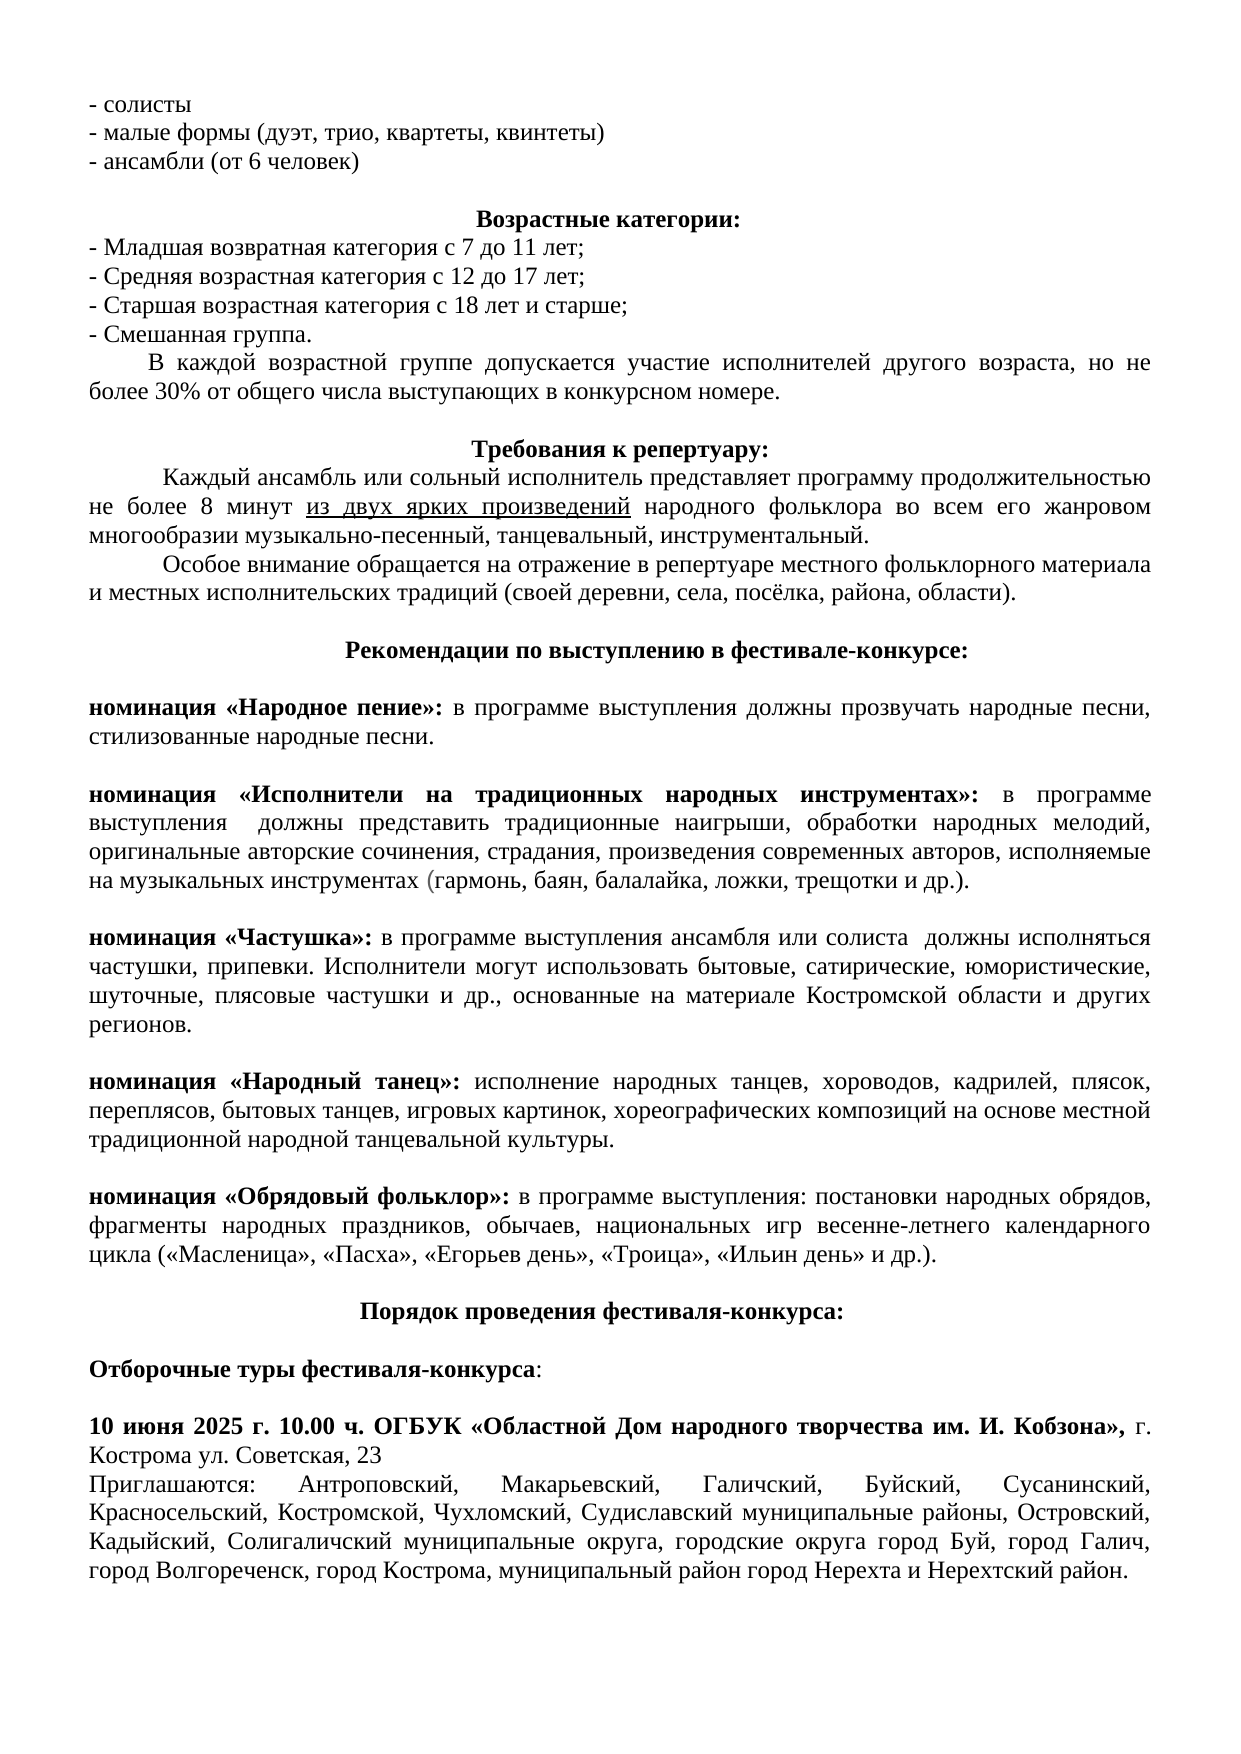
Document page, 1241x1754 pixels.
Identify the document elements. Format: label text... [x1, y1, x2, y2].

text номинация «Народный танец»: исполнение народных танцев, хороводов, кадрилей, плясок, переплясов, бытовых танцев, игровых картинок, хореографических композиций на основе местной традиционной народной танцевальной культуры. [89, 1066, 1152, 1152]
text 10 июня 2025 г. 10.00 ч. ОГБУК «Областной Дом народного творчества им. И. Кобзона», г. Кострома ул. Советская, 23 [89, 1411, 1152, 1469]
text Порядок проведения фестиваля-конкурса: [89, 1296, 1116, 1325]
text - Смешанная группа. [59, 319, 1152, 347]
text - Старшая возрастная категория с 18 лет и старше; [59, 290, 1152, 319]
text номинация «Народное пение»: в программе выступления должны прозвучать народные песни, стилизованные народные песни. [89, 692, 1152, 750]
text - Средняя возрастная категория с 12 до 17 лет; [89, 261, 1152, 290]
text - солисты [89, 89, 1152, 117]
text Требования к репертуару: [89, 434, 1152, 462]
text Особое внимание обращается на отражение в репертуаре местного фольклорного материала и местных исполнительских традиций (своей деревни, села, посёлка, района, области). [89, 549, 1152, 606]
text Возрастные категории: [59, 204, 1152, 232]
text - малые формы (дуэт, трио, квартеты, квинтеты) [89, 117, 1152, 146]
text В каждой возрастной группе допускается участие исполнителей другого возраста, но не более 30% от общего числа выступающих в конкурсном номере. [89, 347, 1152, 405]
text Каждый ансамбль или сольный исполнитель представляет программу продолжительностью не более 8 минут из двух ярких произведений народного фольклора во всем его жанровом многообразии музыкально-песенный, танцевальный, инструментальный. [89, 462, 1152, 549]
text Отборочные туры фестиваля-конкурса: [89, 1354, 1152, 1382]
text Рекомендации по выступлению в фестивале-конкурсе: [89, 635, 1152, 664]
text номинация «Исполнители на традиционных народных инструментах»: в программе выступления должны представить традиционные наигрыши, обработки народных мелодий, оригинальные авторские сочинения, страдания, произведения современных авторов, исполняемые на музыкальных инструментах (гармонь, баян, балалайка, ложки, трещотки и др.). [89, 779, 1152, 894]
text Приглашаются: Антроповский, Макарьевский, Галичский, Буйский, Сусанинский, Красносельский, Костромской, Чухломский, Судиславский муниципальные районы, Островский, Кадыйский, Солигаличский муниципальные округа, городские округа город Буй, город Галич, город Волгореченск, город Кострома, муниципальный район город Нерехта и Нерехтский район. [89, 1469, 1152, 1584]
text номинация «Обрядовый фольклор»: в программе выступления: постановки народных обрядов, фрагменты народных праздников, обычаев, национальных игр весенне-летнего календарного цикла («Масленица», «Пасха», «Егорьев день», «Троица», «Ильин день» и др.). [89, 1181, 1152, 1267]
text - Младшая возвратная категория с 7 до 11 лет; [59, 232, 1152, 261]
text номинация «Частушка»: в программе выступления ансамбля или солиста должны исполняться частушки, припевки. Исполнители могут использовать бытовые, сатирические, юмористические, шуточные, плясовые частушки и др., основанные на материале Костромской области и других регионов. [89, 922, 1152, 1037]
text - ансамбли (от 6 человек) [89, 146, 1152, 175]
